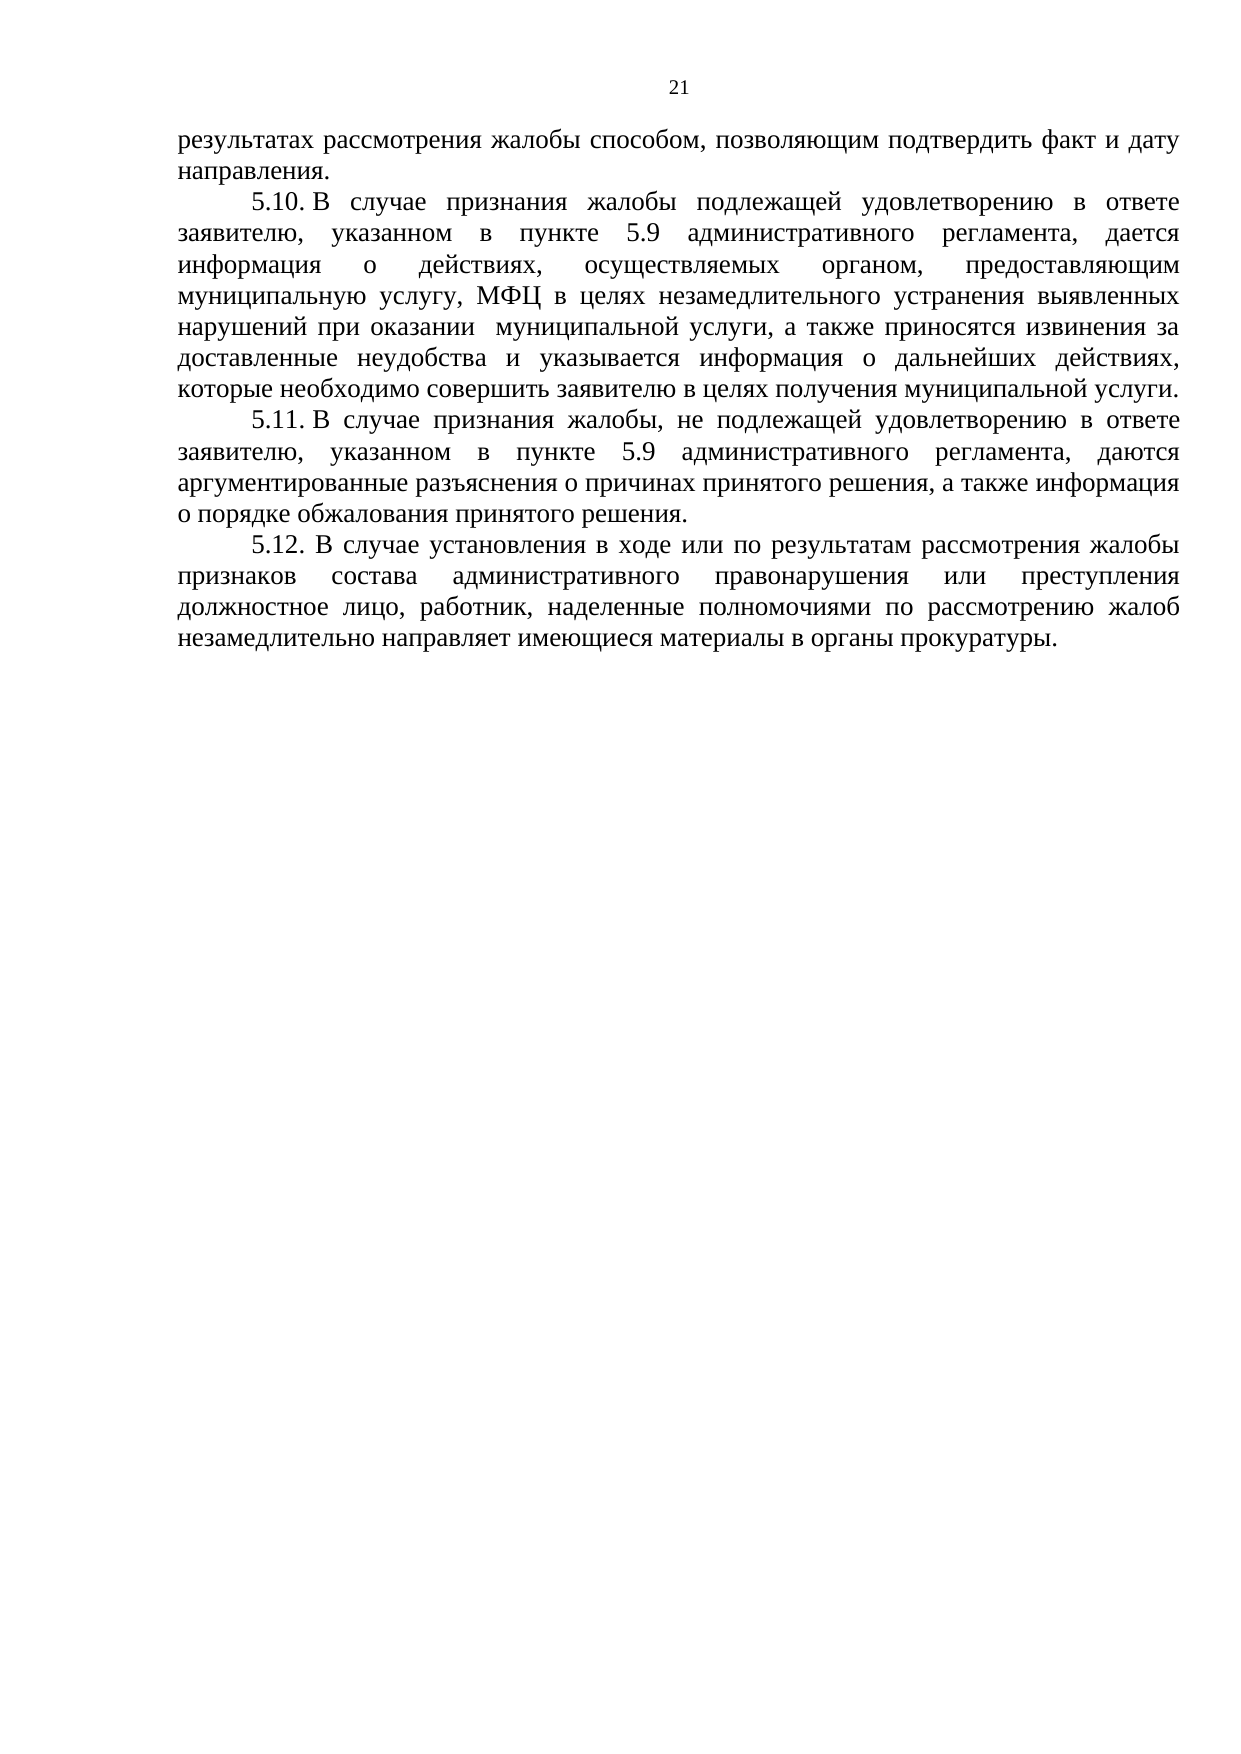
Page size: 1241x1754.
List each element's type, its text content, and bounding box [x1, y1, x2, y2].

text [177, 123, 1181, 185]
text 5.12. В случае установления в ходе или по результатам рассмотрения жалобы признаков состава административного правонарушения или преступления должностное лицо, работник, наделенные полномочиями по рассмотрению жалоб незамедлительно направляет имеющиеся материалы в органы прокуратуры. [177, 528, 1181, 653]
text 5.11. В случае признания жалобы, не подлежащей удовлетворению в ответе заявителю, указанном в пункте 5.9 административного регламента, даются аргументированные разъяснения о причинах принятого решения, а также информация о порядке обжалования принятого решения. [177, 403, 1181, 528]
text 5.10. В случае признания жалобы подлежащей удовлетворению в ответе заявителю, указанном в пункте 5.9 административного регламента, дается информация о действиях, осуществляемых органом, предоставляющим муниципальную услугу, МФЦ в целях незамедлительного устранения выявленных нарушений при оказании муниципальной услуги, а также приносятся извинения за доставленные неудобства и указывается информация о дальнейших действиях, которые необходимо совершить заявителю в целях получения муниципальной услуги. [177, 185, 1181, 403]
